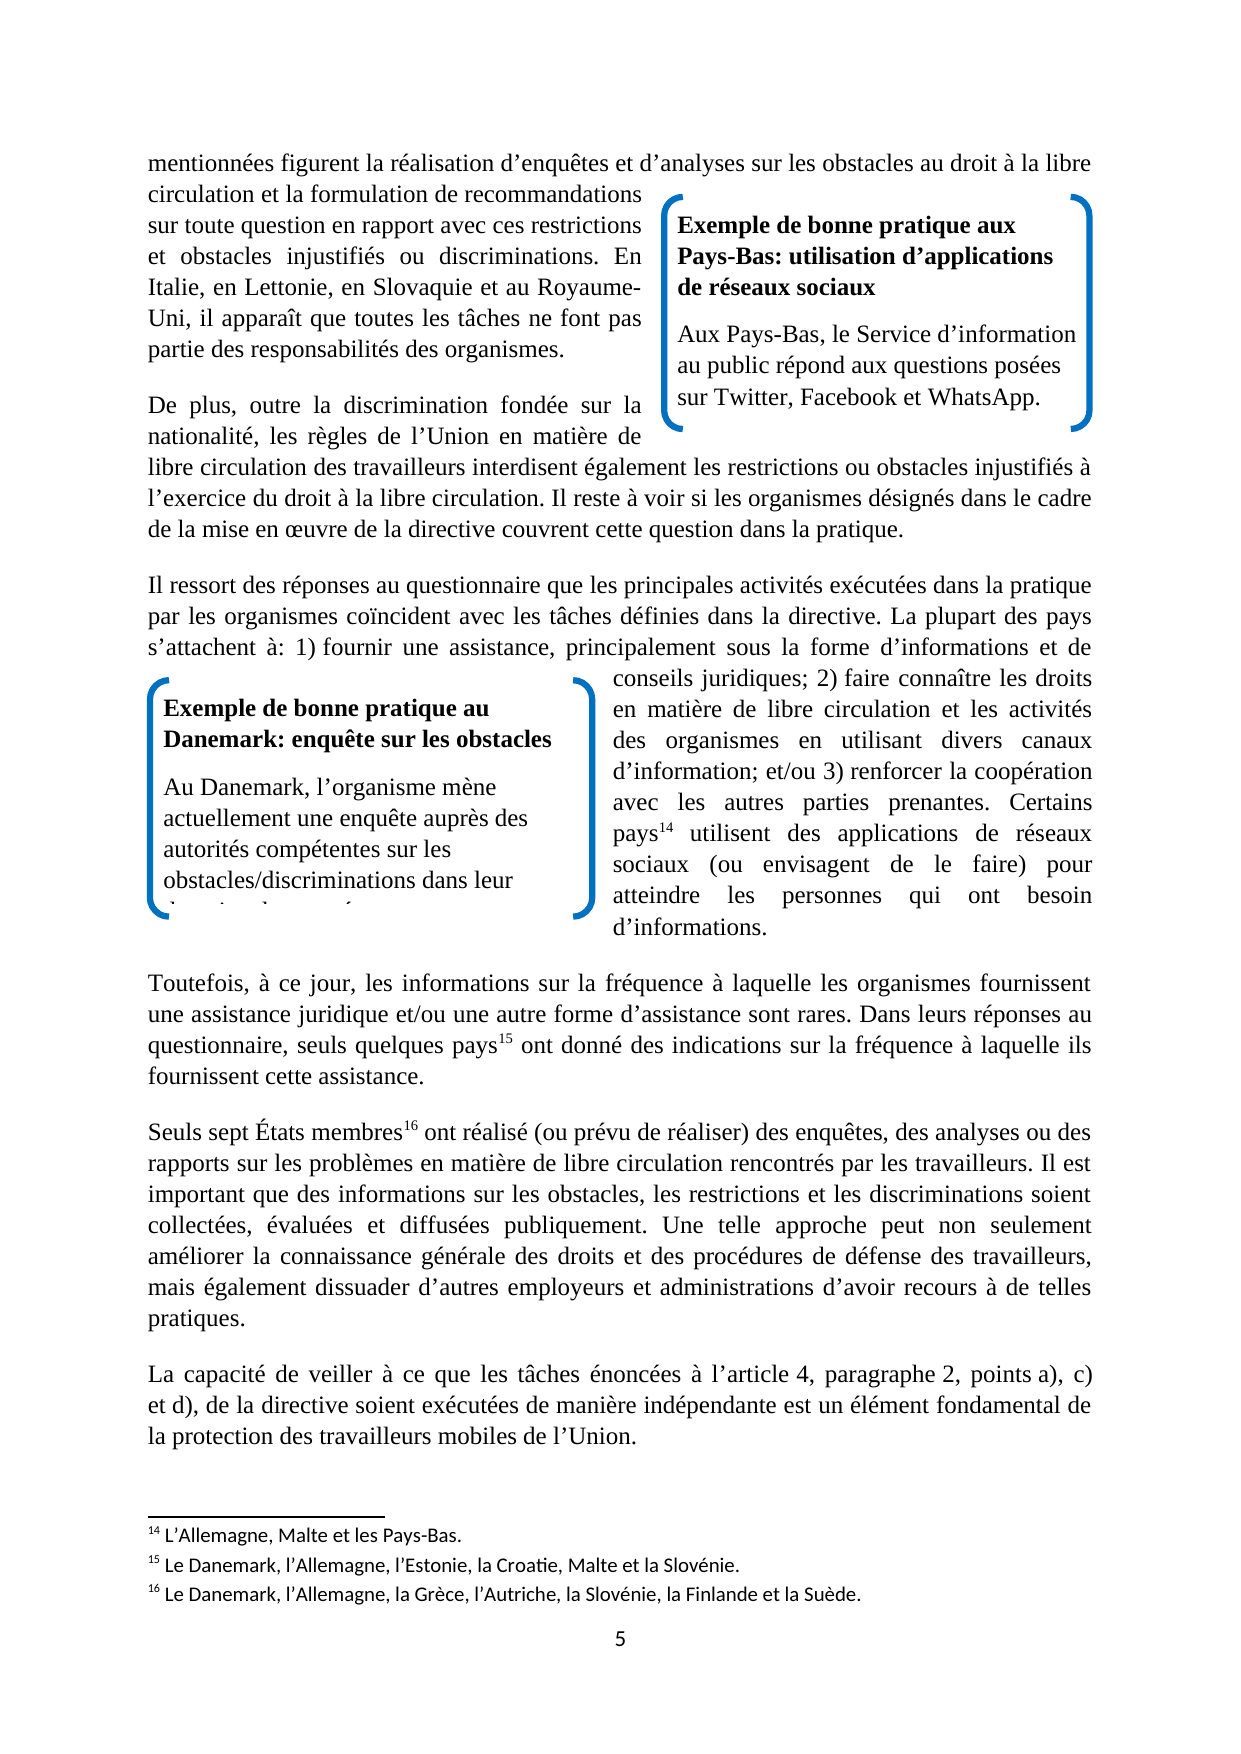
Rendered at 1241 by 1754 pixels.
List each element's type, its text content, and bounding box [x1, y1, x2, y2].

text Il ressort des réponses au questionnaire que les principales activités exécutées dans la pratique par les organismes coïncident avec les tâches définies dans la directive. La plupart des pays s’attachent à: 1) fournir une assistance, principalement sous la forme d’informations et de conseils juridiques; 2) faire connaître les droits en matière de libre circulation et les activités des organismes en utilisant divers canaux d’information; et/ou 3) renforcer la coopération avec les autres parties prenantes. Certains pays utilisent des applications de réseaux sociaux (ou envisagent de le faire) pour atteindre les personnes qui ont besoin d’informations. [148, 570, 1093, 940]
text De plus, outre la discrimination fondée sur la nationalité, les règles de l’Union en matière de libre circulation des travailleurs interdisent également les restrictions ou obstacles injustifiés à l’exercice du droit à la libre circulation. Il reste à voir si les organismes désignés dans le cadre de la mise en œuvre de la directive couvrent cette question dans la pratique. [148, 390, 1093, 543]
text Toutefois, à ce jour, les informations sur la fréquence à laquelle les organismes fournissent une assistance juridique et/ou une autre forme d’assistance sont rares. Dans leurs réponses au questionnaire, seuls quelques pays ont donné des indications sur la fréquence à laquelle ils fournissent cette assistance. [148, 968, 1093, 1089]
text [148, 148, 1093, 363]
text La capacité de veiller à ce que les tâches énoncées à l’article 4, paragraphe 2, points a), c) et d), de la directive soient exécutées de manière indépendante est un élément fondamental de la protection des travailleurs mobiles de l’Union. [148, 1359, 1093, 1450]
text Seuls sept États membres ont réalisé (ou prévu de réaliser) des enquêtes, des analyses ou des rapports sur les problèmes en matière de libre circulation rencontrés par les travailleurs. Il est important que des informations sur les obstacles, les restrictions et les discriminations soient collectées, évaluées et diffusées publiquement. Une telle approche peut non seulement améliorer la connaissance générale des droits et des procédures de défense des travailleurs, mais également dissuader d’autres employeurs et administrations d’avoir recours à de telles pratiques. [148, 1117, 1093, 1332]
